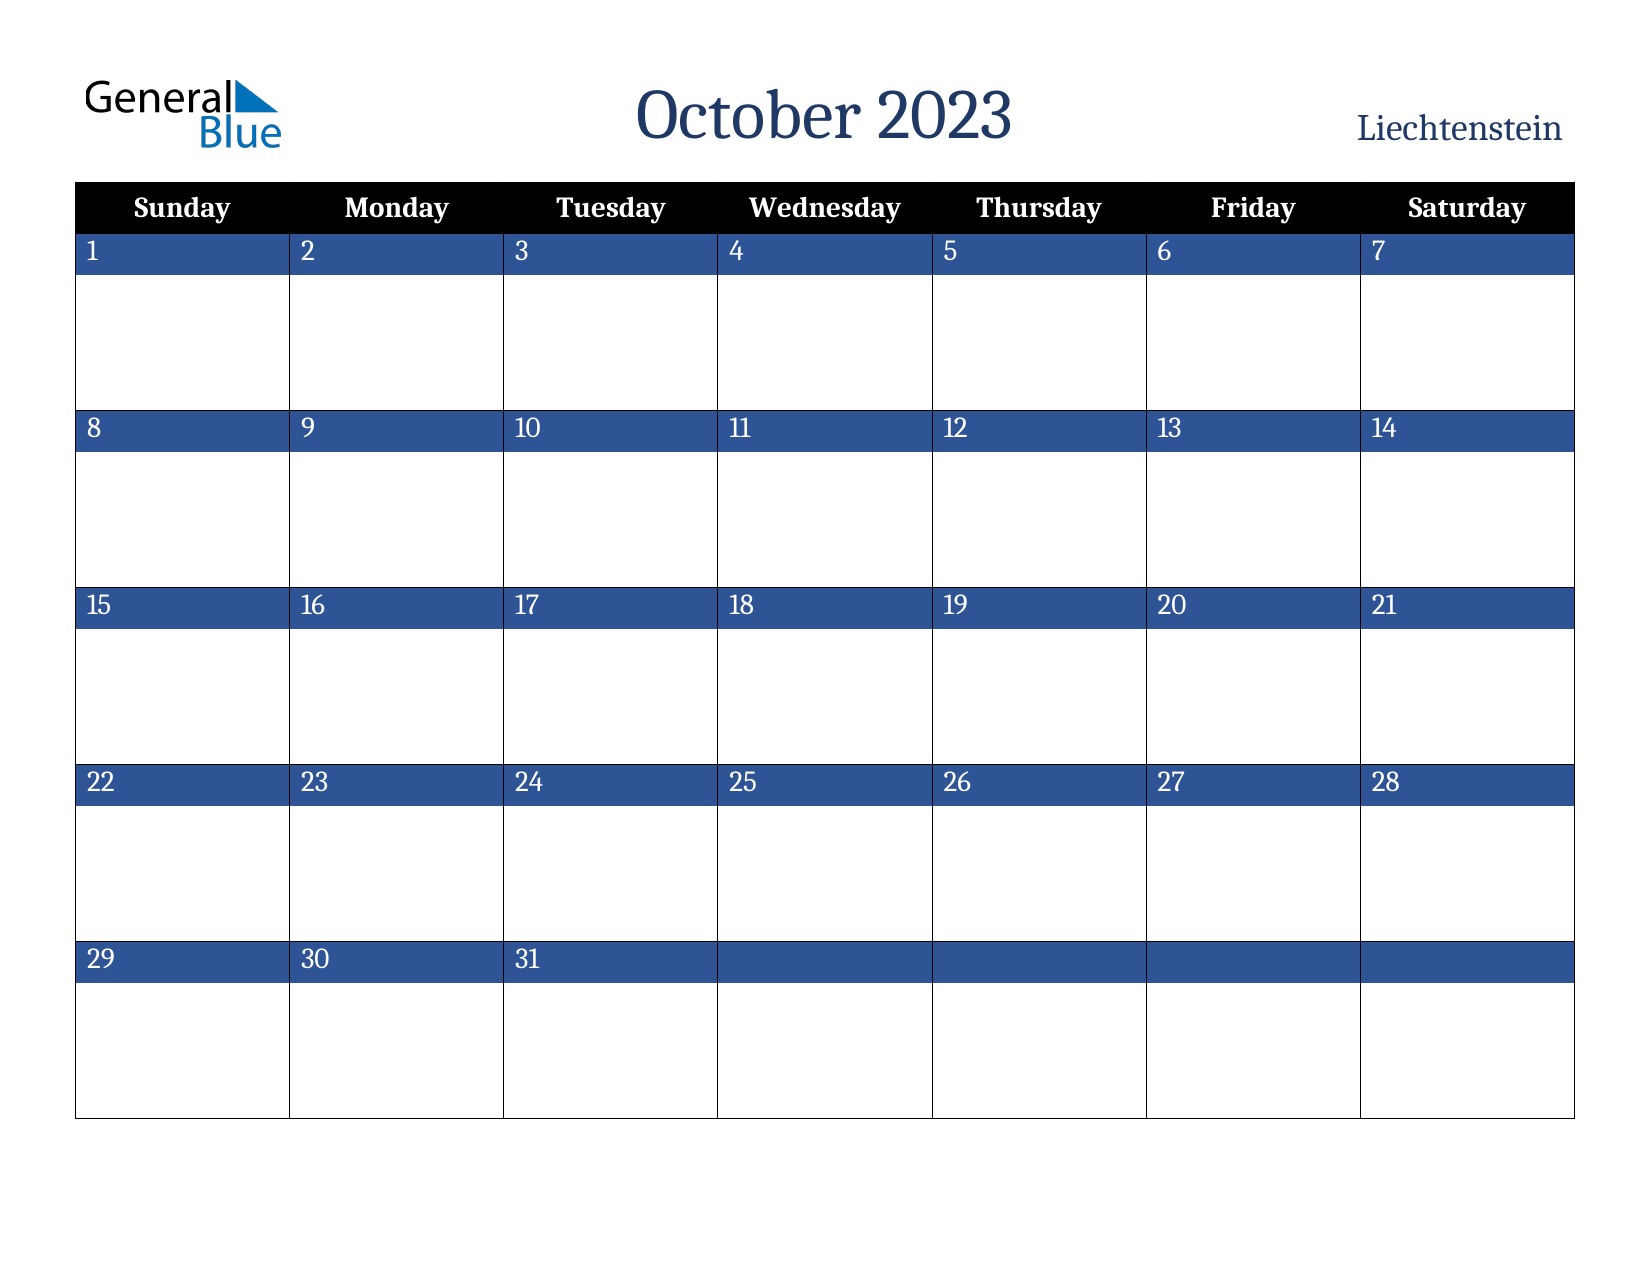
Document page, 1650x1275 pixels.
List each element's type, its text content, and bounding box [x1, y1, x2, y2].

table_cell [933, 942, 1146, 983]
table_cell [504, 629, 717, 764]
table_cell Thursday [933, 183, 1146, 233]
table_cell 12 [933, 411, 1146, 452]
table_cell 17 [504, 588, 717, 629]
table_cell [1147, 629, 1360, 764]
table_cell [1361, 983, 1574, 1118]
table_cell [290, 629, 503, 764]
table_cell [1147, 942, 1360, 983]
table_cell [933, 806, 1146, 941]
table_cell [290, 806, 503, 941]
table_cell 26 [933, 765, 1146, 806]
table_cell [1361, 629, 1574, 764]
table_cell 21 [1361, 588, 1574, 629]
table_cell 30 [290, 942, 503, 983]
table_cell 10 [504, 411, 717, 452]
table_cell [1361, 806, 1574, 941]
table_cell [76, 452, 289, 587]
table_cell Saturday [1361, 183, 1574, 233]
table_cell 15 [76, 588, 289, 629]
table_cell 7 [1361, 234, 1574, 275]
table_cell [1361, 275, 1574, 410]
table_cell [76, 983, 289, 1118]
table_cell [504, 275, 717, 410]
table_cell 22 [76, 765, 289, 806]
table_cell [718, 275, 932, 410]
table_cell [76, 629, 289, 764]
table_cell 31 [504, 942, 717, 983]
table_cell 9 [290, 411, 503, 452]
table_cell [933, 629, 1146, 764]
table_cell 19 [933, 588, 1146, 629]
table_cell [504, 983, 717, 1118]
table_cell 1 [76, 234, 289, 275]
table_cell 13 [1147, 411, 1360, 452]
table_cell [718, 452, 932, 587]
table_cell 14 [1361, 411, 1574, 452]
table_cell 8 [76, 411, 289, 452]
table_cell [1147, 452, 1360, 587]
table_cell 11 [718, 411, 932, 452]
table_cell [718, 983, 932, 1118]
table_cell [1361, 452, 1574, 587]
table_cell [76, 806, 289, 941]
table_cell 6 [1147, 234, 1360, 275]
table_cell 27 [1147, 765, 1360, 806]
table_cell 18 [718, 588, 932, 629]
table_cell [933, 452, 1146, 587]
table_cell 25 [718, 765, 932, 806]
table_cell 16 [290, 588, 503, 629]
table_cell [1147, 983, 1360, 1118]
table_cell [1361, 942, 1574, 983]
table_cell 24 [504, 765, 717, 806]
table_cell [718, 629, 932, 764]
table_cell 4 [718, 234, 932, 275]
table_cell [933, 275, 1146, 410]
table_cell 23 [290, 765, 503, 806]
table_cell 5 [933, 234, 1146, 275]
table_cell 29 [76, 942, 289, 983]
table_cell [290, 983, 503, 1118]
table_cell [504, 806, 717, 941]
table_cell 3 [504, 234, 717, 275]
table_cell Monday [290, 183, 503, 233]
table_cell [76, 275, 289, 410]
table_cell 20 [1147, 588, 1360, 629]
table_header Liechtenstein [1146, 75, 1574, 182]
table_header [76, 75, 503, 182]
table_cell [933, 983, 1146, 1118]
picture [86, 80, 281, 148]
table_cell Wednesday [718, 183, 932, 233]
table_cell [718, 806, 932, 941]
table_cell 2 [290, 234, 503, 275]
table_cell [290, 452, 503, 587]
table_header October 2023 [504, 75, 1146, 182]
table_cell Sunday [76, 183, 289, 233]
table_cell Friday [1147, 183, 1360, 233]
table_cell [290, 275, 503, 410]
table_cell [718, 942, 932, 983]
table_cell [1147, 275, 1360, 410]
table_cell [1147, 806, 1360, 941]
table_cell Tuesday [504, 183, 717, 233]
table_cell 28 [1361, 765, 1574, 806]
table_cell [504, 452, 717, 587]
